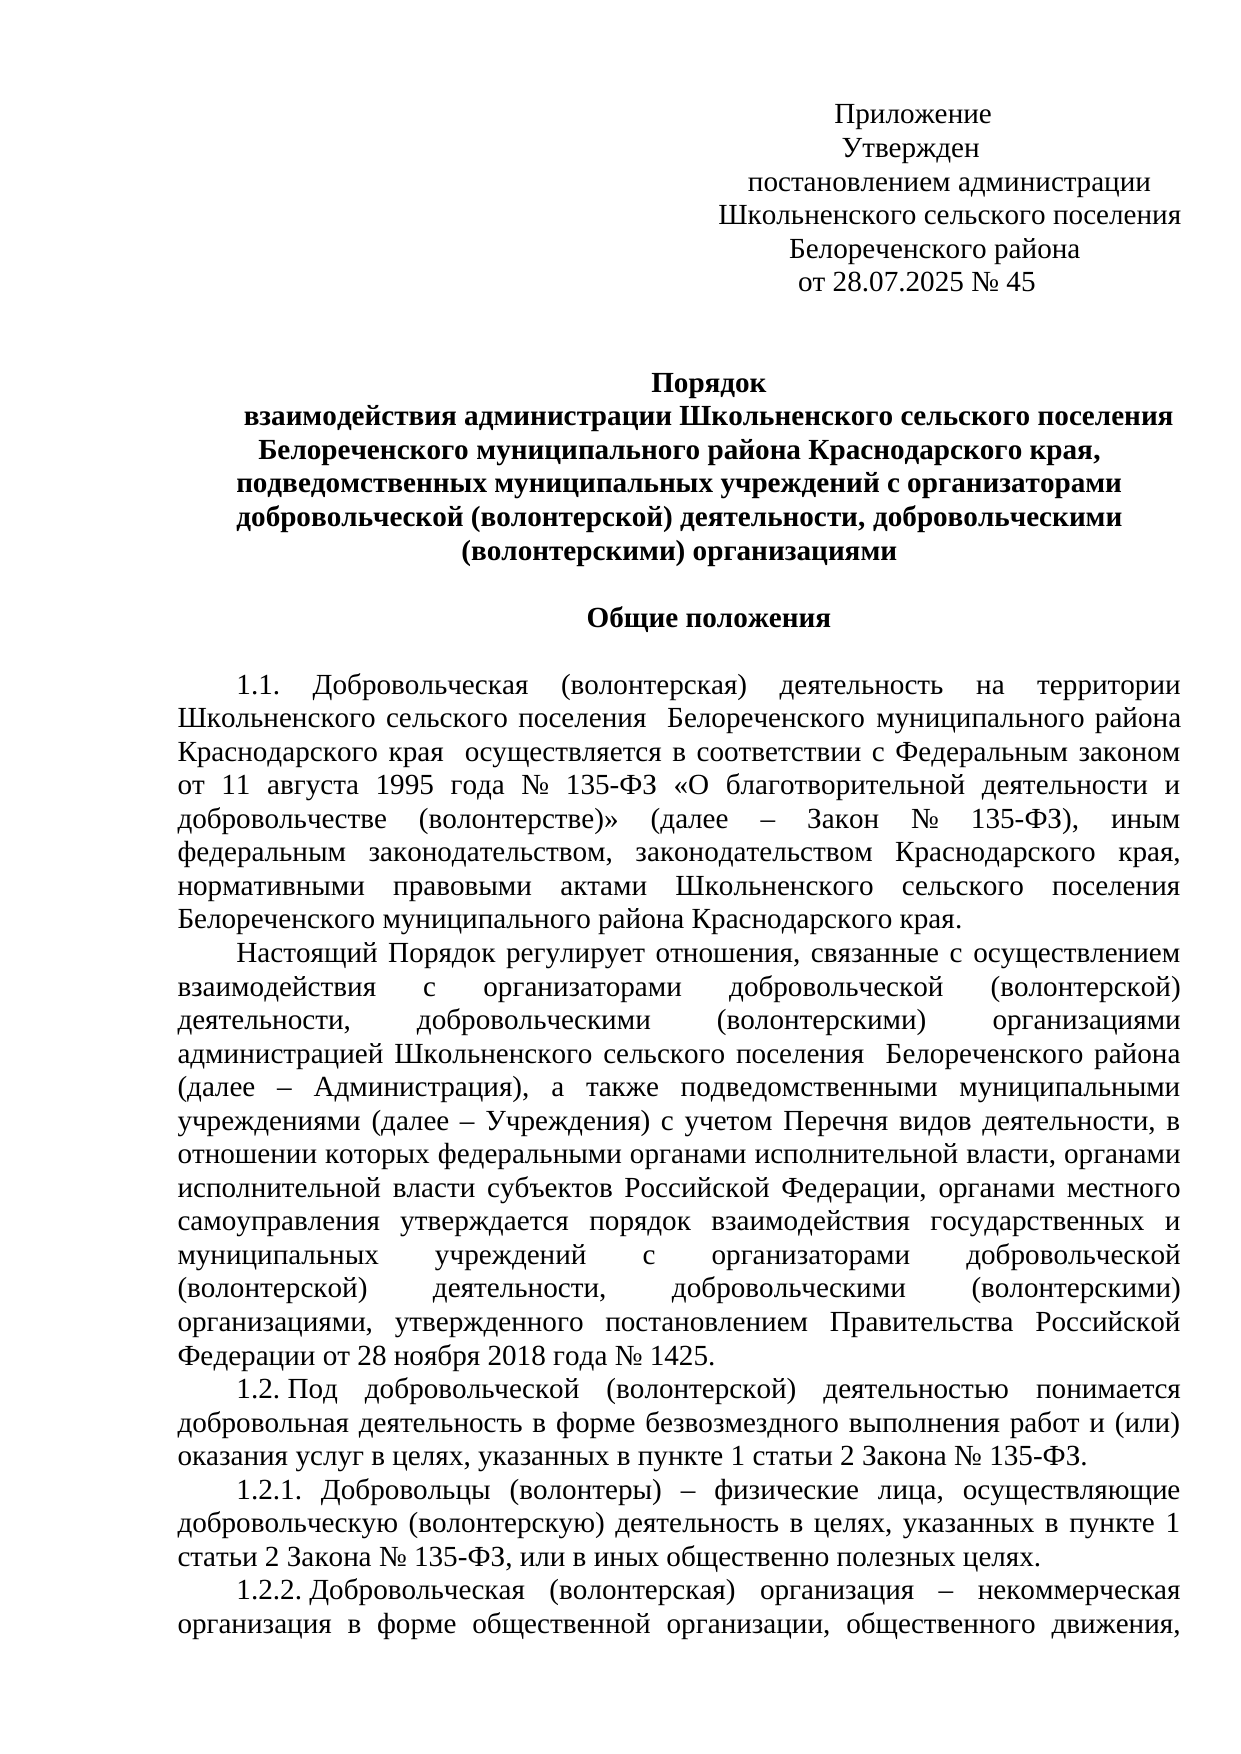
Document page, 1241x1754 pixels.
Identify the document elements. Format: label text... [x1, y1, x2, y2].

text Утвержден [236, 130, 1181, 164]
text Белореченского района [236, 231, 1181, 264]
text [177, 1572, 1181, 1639]
text Школьненского сельского поселения [236, 197, 1181, 231]
text постановлением администрации [236, 164, 1181, 197]
text от 28.07.2025 № 45 [177, 264, 1181, 298]
text 1.2.1. Добровольцы (волонтеры) – физические лица, осуществляющие добровольческую (волонтерскую) деятельность в целях, указанных в пункте 1 статьи 2 Закона № 135-ФЗ, или в иных общественно полезных целях. [177, 1472, 1181, 1572]
text Приложение [177, 97, 1181, 130]
text 1.2. Под добровольческой (волонтерской) деятельностью понимается добровольная деятельность в форме безвозмездного выполнения работ и (или) оказания услуг в целях, указанных в пункте 1 статьи 2 Закона № 135-ФЗ. [177, 1371, 1181, 1472]
text Порядок [177, 365, 1181, 398]
text 1.1. Добровольческая (волонтерская) деятельность на территории Школьненского сельского поселения Белореченского муниципального района Краснодарского края осуществляется в соответствии с Федеральным законом от 11 августа 1995 года № 135-ФЗ «О благотворительной деятельности и добровольчестве (волонтерстве)» (далее – Закон № 135-ФЗ), иным федеральным законодательством, законодательством Краснодарского края, нормативными правовыми актами Школьненского сельского поселения Белореченского муниципального района Краснодарского края. [177, 667, 1181, 935]
text Настоящий Порядок регулирует отношения, связанные с осуществлением взаимодействия с организаторами добровольческой (волонтерской) деятельности, добровольческими (волонтерскими) организациями администрацией Школьненского сельского поселения Белореченского района (далее – Администрация), а также подведомственными муниципальными учреждениями (далее – Учреждения) с учетом Перечня видов деятельности, в отношении которых федеральными органами исполнительной власти, органами исполнительной власти субъектов Российской Федерации, органами местного самоуправления утверждается порядок взаимодействия государственных и муниципальных учреждений с организаторами добровольческой (волонтерской) деятельности, добровольческими (волонтерскими) организациями, утвержденного постановлением Правительства Российской Федерации от 28 ноября 2018 года № 1425. [177, 935, 1181, 1371]
text Общие положения [177, 600, 1181, 633]
text взаимодействия администрации Школьненского сельского поселения Белореченского муниципального района Краснодарского края, подведомственных муниципальных учреждений с организаторами добровольческой (волонтерской) деятельности, добровольческими (волонтерскими) организациями [177, 398, 1181, 566]
